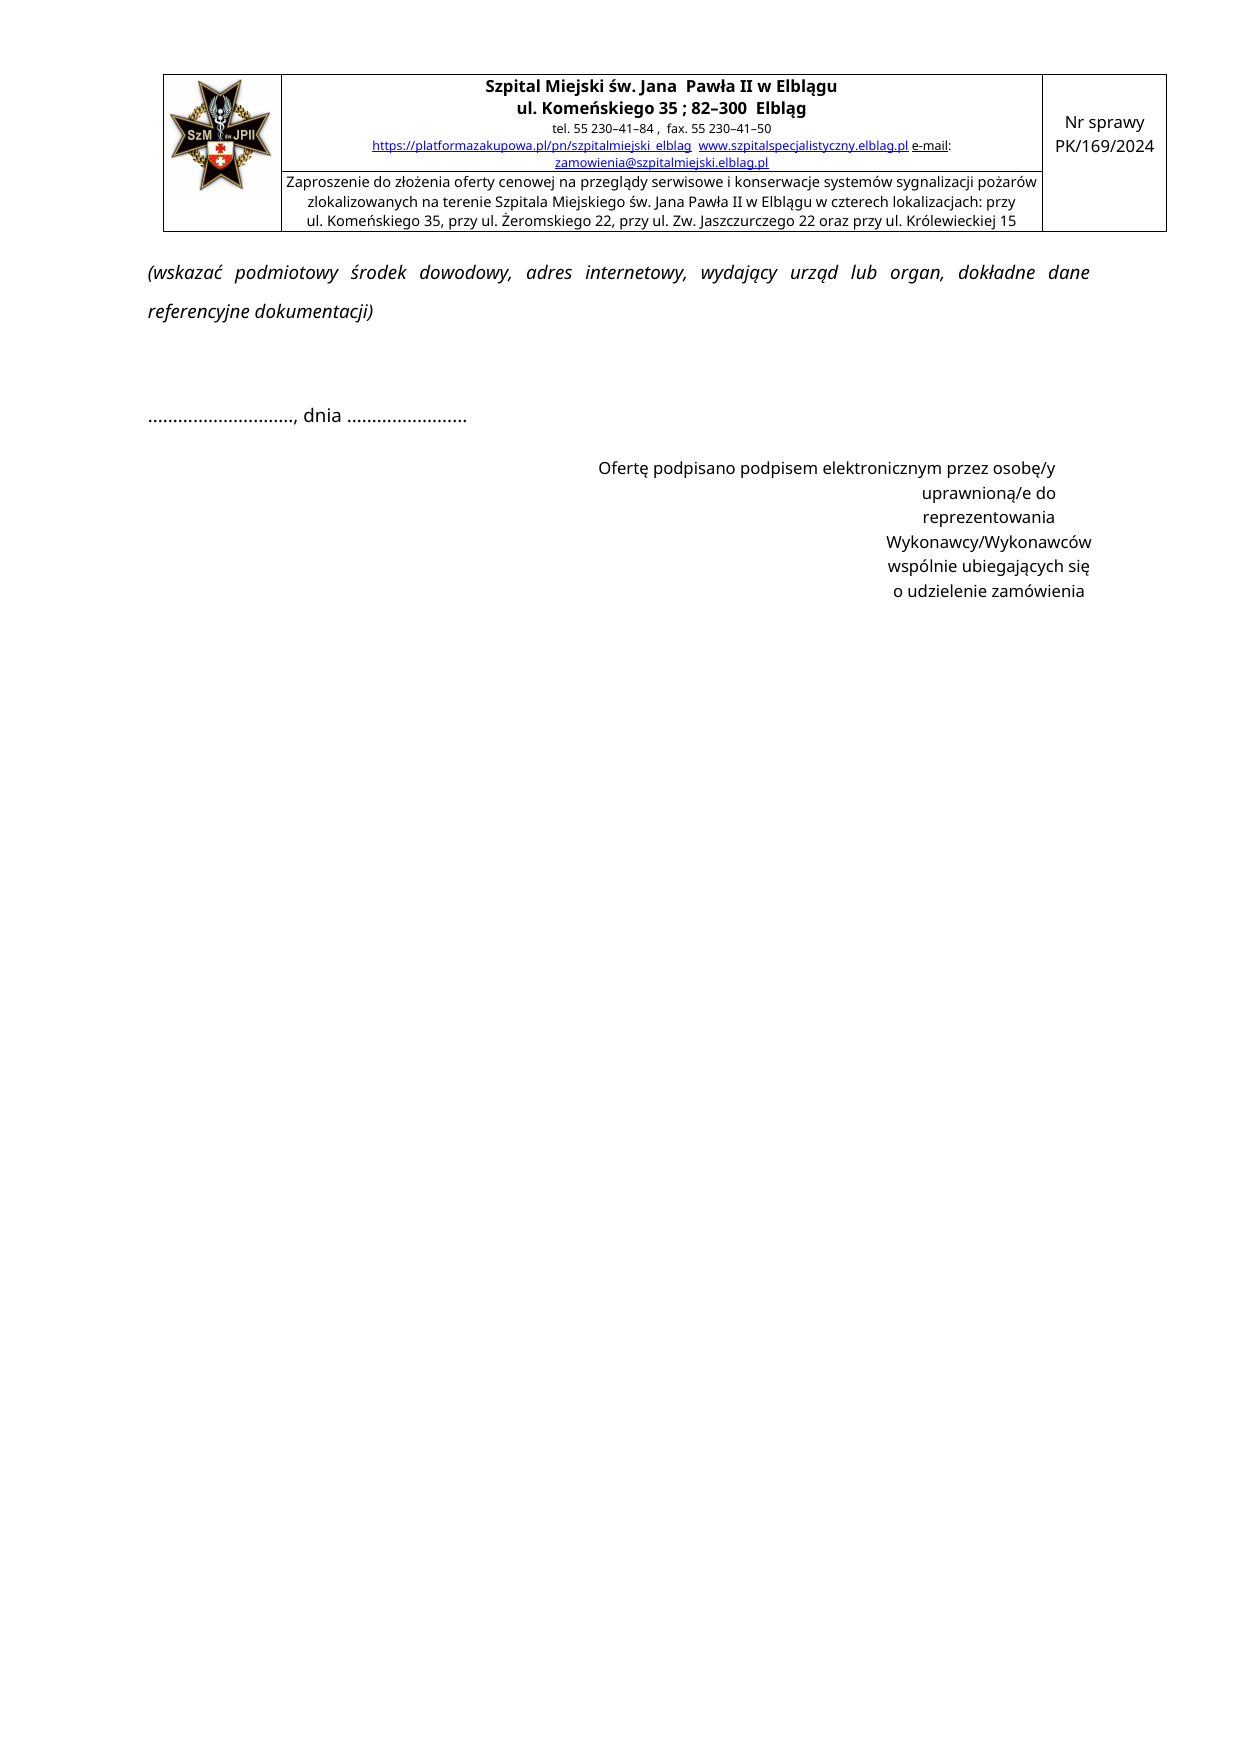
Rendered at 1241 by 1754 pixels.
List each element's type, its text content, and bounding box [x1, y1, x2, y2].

text ............................., dnia ........................ [148, 403, 1093, 428]
picture [164, 75, 279, 196]
text (wskazać podmiotowy środek dowodowy, adres internetowy, wydający urząd lub organ, dokładne dane referencyjne dokumentacji) [148, 260, 1093, 323]
text Ofertę podpisano podpisem elektronicznym przez osobę/y uprawnioną/e do reprezentowania Wykonawcy/Wykonawców wspólnie ubiegających się o udzielenie zamówienia [561, 457, 1093, 602]
